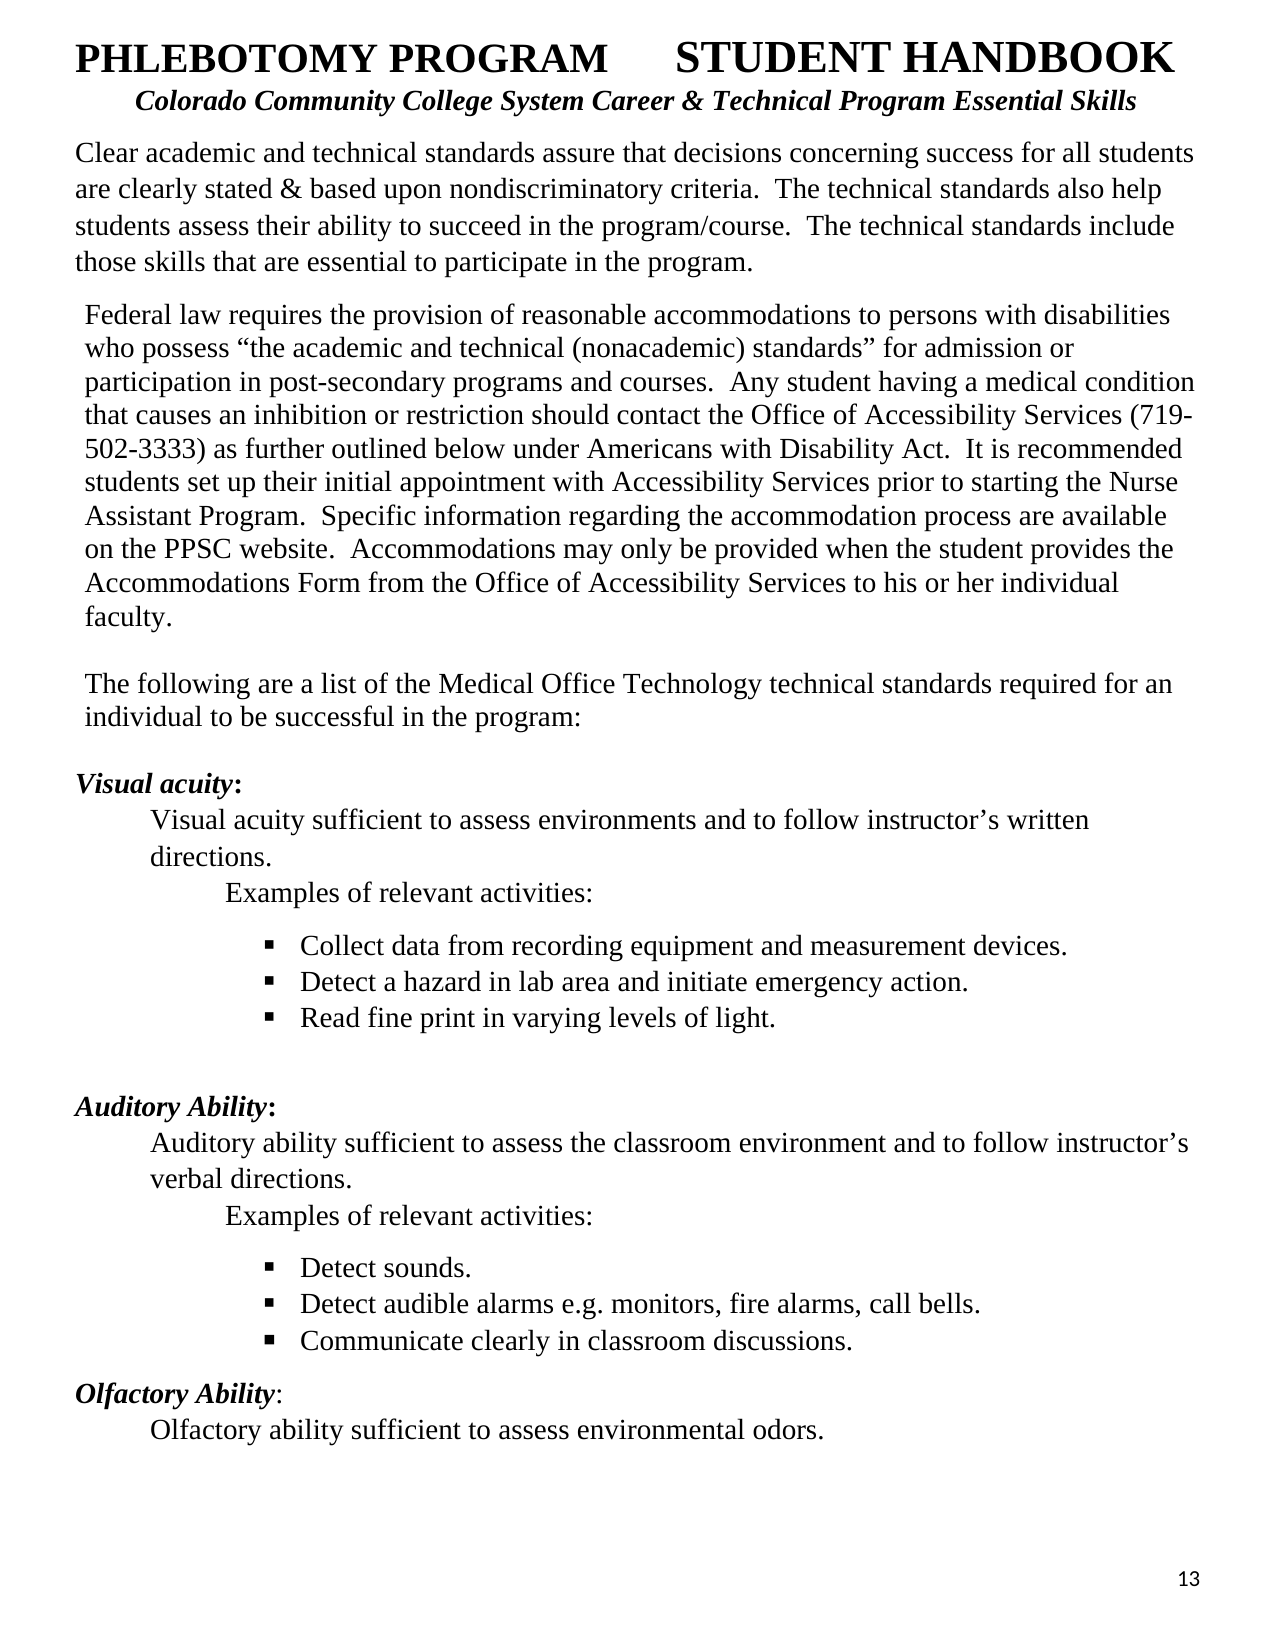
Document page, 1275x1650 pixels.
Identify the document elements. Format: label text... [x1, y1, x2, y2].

list Detect audible alarms e.g. monitors, fire alarms, call bells. [262, 1287, 1200, 1320]
text Auditory Ability: [75, 1089, 1200, 1123]
text who possess “the academic and technical (nonacademic) standards” for admission or participation in post-secondary programs and courses. Any student having a medical condition that causes an inhibition or restriction should contact the Office of Accessibility Services (719-502-3333) as further outlined below under Americans with Disability Act. It is recommended students set up their initial appointment with Accessibility Services prior to starting the Nurse Assistant Program. Specific information regarding the accommodation process are available on the PPSC website. Accommodations may only be provided when the student provides the Accommodations Form from the Office of Accessibility Services to his or her individual faculty. [84, 330, 1200, 632]
text Auditory ability sufficient to assess the classroom environment and to follow instructor’s verbal directions. [150, 1125, 1200, 1195]
list Collect data from recording equipment and measurement devices. [262, 928, 1200, 961]
text Examples of relevant activities: [75, 875, 1200, 908]
text Colorado Community College System Career & Technical Program Essential Skills [75, 83, 1200, 116]
list Detect sounds. [262, 1250, 1200, 1284]
text Examples of relevant activities: [75, 1198, 1200, 1231]
text Olfactory Ability: [75, 1376, 1200, 1409]
text Visual acuity: [75, 766, 1200, 800]
text Visual acuity sufficient to assess environments and to follow instructor’s written directions. [150, 802, 1200, 872]
list Communicate clearly in classroom discussions. [262, 1323, 1200, 1357]
text Federal law requires the provision of reasonable accommodations to persons with disabilities [84, 297, 1200, 330]
text Clear academic and technical standards assure that decisions concerning success for all students are clearly stated & based upon nondiscriminatory criteria. The technical standards also help students assess their ability to succeed in the program/course. The technical standards include those skills that are essential to participate in the program. [75, 136, 1200, 277]
text The following are a list of the Medical Office Technology technical standards required for an individual to be successful in the program: [84, 666, 1200, 733]
text Olfactory ability sufficient to assess environmental odors. [75, 1412, 1200, 1446]
list Detect a hazard in lab area and initiate emergency action. [262, 964, 1200, 997]
list Read fine print in varying levels of light. [262, 1000, 1200, 1034]
